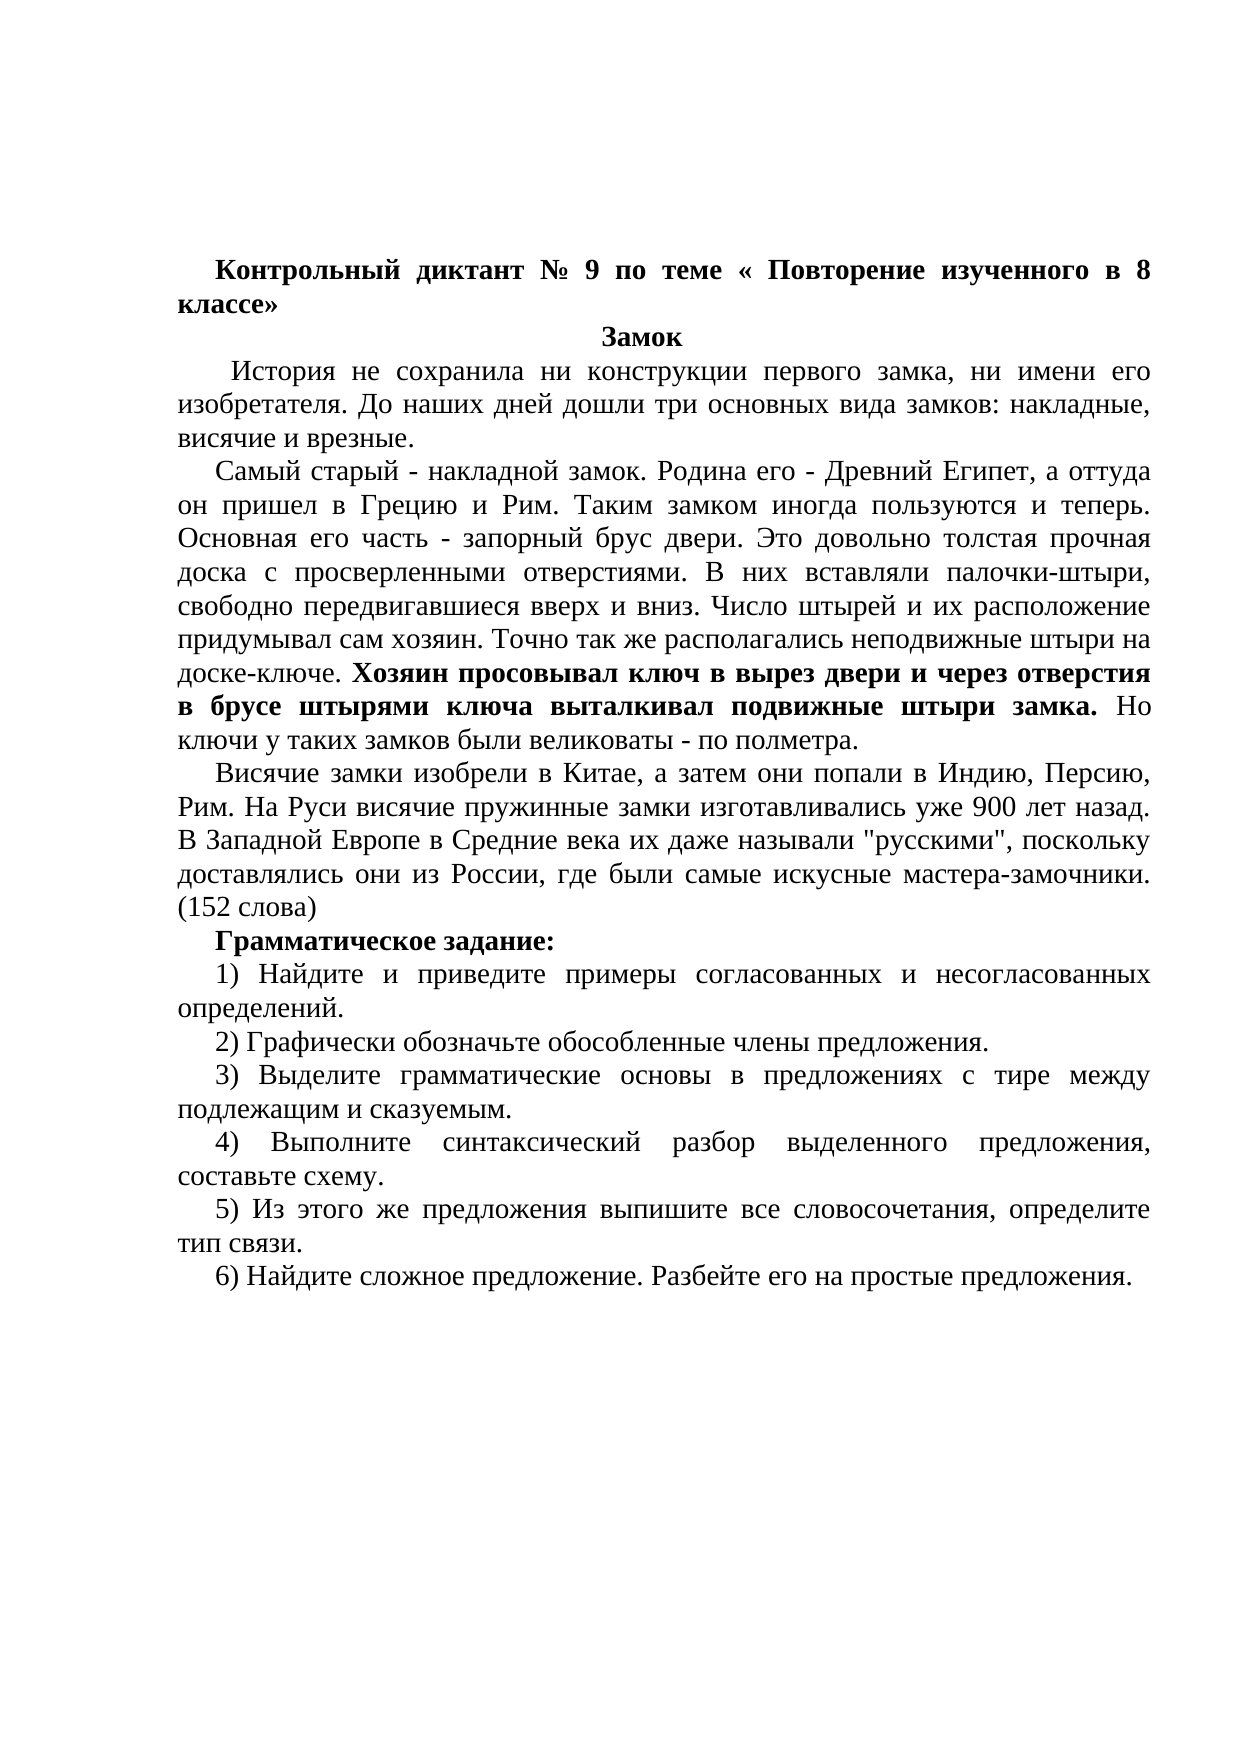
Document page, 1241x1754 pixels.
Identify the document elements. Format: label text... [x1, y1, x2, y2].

text Контрольный диктант № 9 по теме « Повторение изученного в 8 классе» [177, 252, 1152, 319]
text 1) Найдите и приведите примеры согласованных и несогласованных определений. [177, 957, 1152, 1024]
text 6) Найдите сложное предложение. Разбейте его на простые предложения. [177, 1258, 1152, 1292]
text 5) Из этого же предложения выпишите все словосочетания, определите тип связи. [177, 1191, 1152, 1258]
text Самый старый - накладной замок. Родина его - Древний Египет, а оттуда он пришел в Грецию и Рим. Таким замком иногда пользуются и теперь. Основная его часть - запорный брус двери. Это довольно толстая прочная доска с просверленными отверстиями. В них вставляли палочки-штыри, свободно передвигавшиеся вверх и вниз. Число штырей и их расположение придумывал сам хозяин. Точно так же располагались неподвижные штыри на доске-ключе. Хозяин просовывал ключ в вырез двери и через отверстия в брусе штырями ключа выталкивал подвижные штыри замка. Но ключи у таких замков были великоваты - по полметра. [177, 453, 1152, 755]
text 4) Выполните синтаксический разбор выделенного предложения, составьте схему. [177, 1124, 1152, 1191]
text Висячие замки изобрели в Китае, а затем они попали в Индию, Персию, Рим. На Руси висячие пружинные замки изготавливались уже 900 лет назад. В Западной Европе в Средние века их даже называли "русскими", поскольку доставлялись они из России, где были самые искусные мастера-замочники. (152 слова) [177, 755, 1152, 923]
text Замок [177, 319, 1152, 353]
text 3) Выделите грамматические основы в предложениях с тире между подлежащим и сказуемым. [177, 1057, 1152, 1124]
text История не сохранила ни конструкции первого замка, ни имени его изобретателя. До наших дней дошли три основных вида замков: накладные, висячие и врезные. [177, 353, 1152, 453]
text 2) Графически обозначьте обособленные члены предложения. [177, 1024, 1152, 1057]
text Грамматическое задание: [177, 923, 1152, 957]
